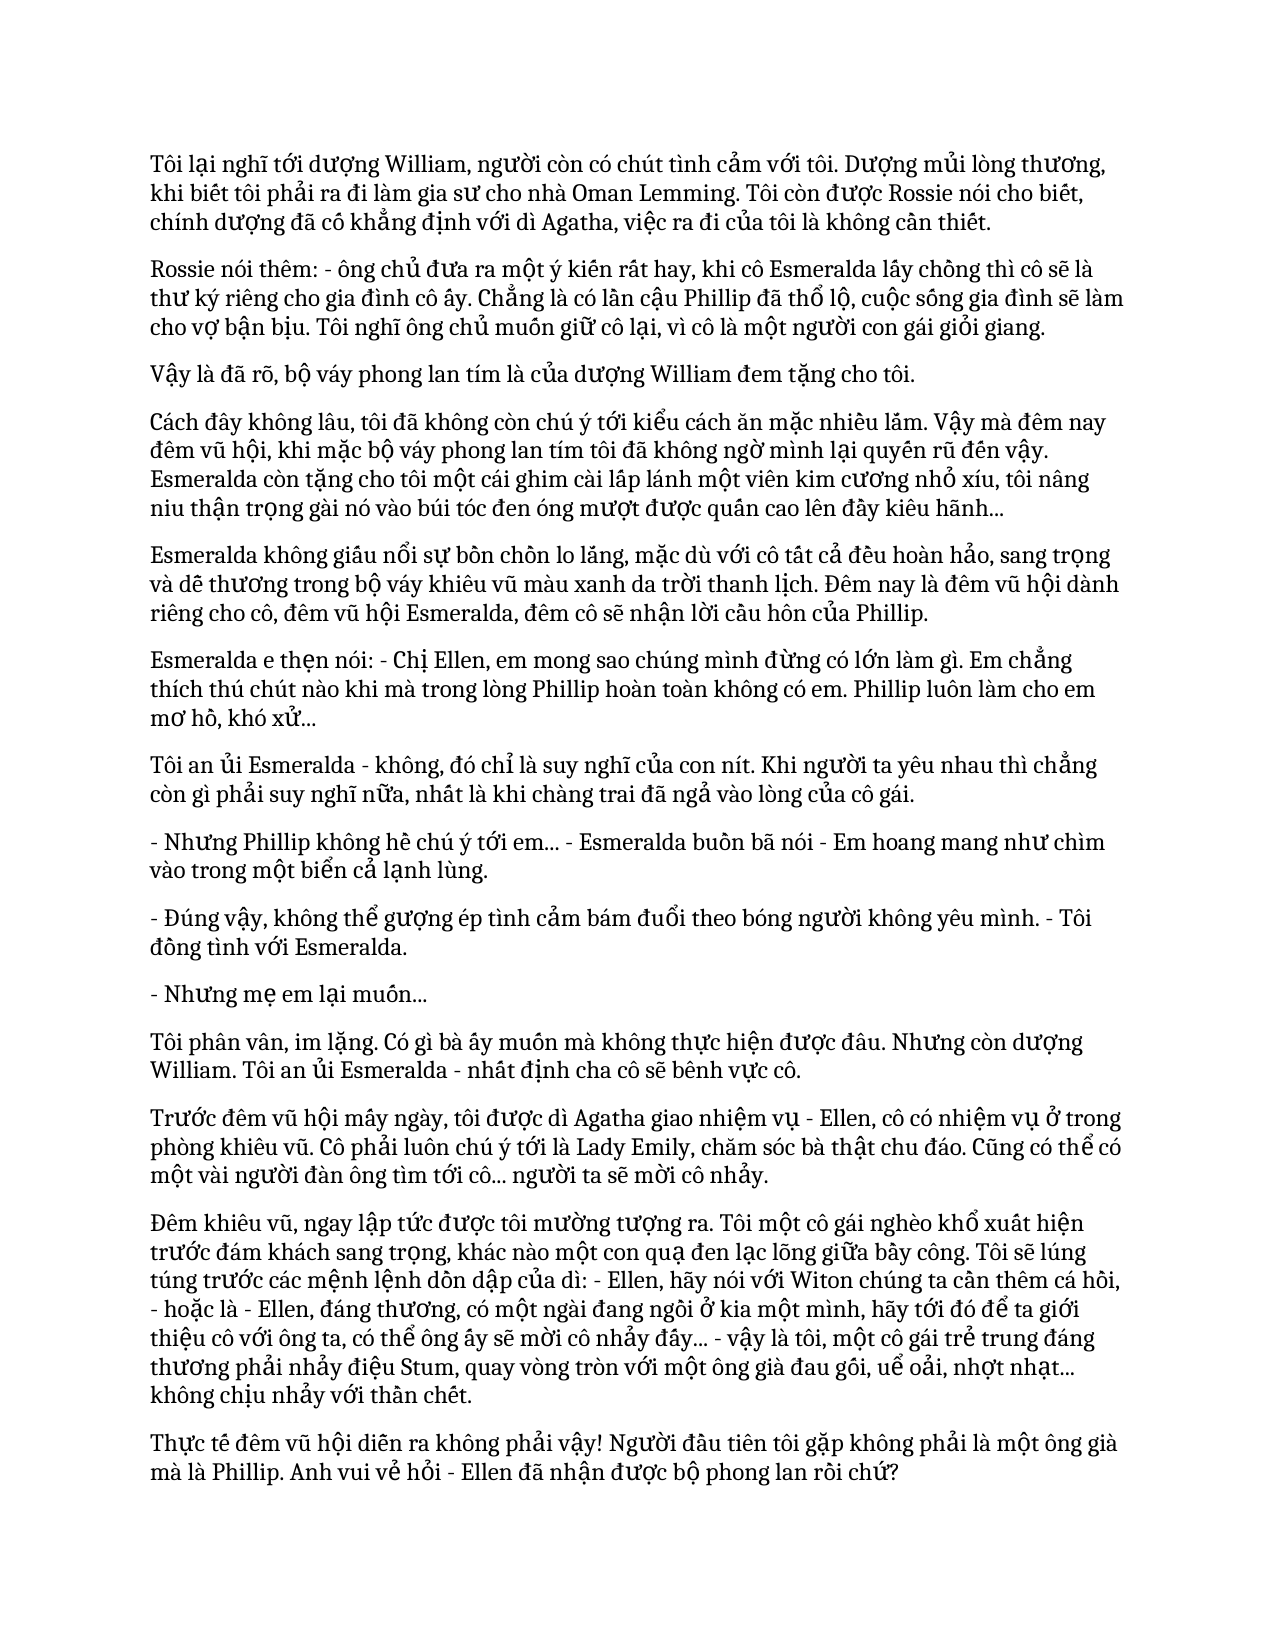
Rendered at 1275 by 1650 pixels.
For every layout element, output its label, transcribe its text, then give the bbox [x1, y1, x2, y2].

text Tôi an ủi Esmeralda - không, đó chỉ là suy nghĩ của con nít. Khi người ta yêu nhau thì chẳng còn gì phải suy nghĩ nữa, nhất là khi chàng trai đã ngả vào lòng của cô gái. [150, 751, 1125, 809]
text Esmeralda không giấu nổi sự bồn chồn lo lắng, mặc dù với cô tất cả đều hoàn hảo, sang trọng và dễ thương trong bộ váy khiêu vũ màu xanh da trời thanh lịch. Đêm nay là đêm vũ hội dành riêng cho cô, đêm vũ hội Esmeralda, đêm cô sẽ nhận lời cầu hôn của Phillip. [150, 541, 1125, 627]
text Thực tế đêm vũ hội diễn ra không phải vậy! Người đầu tiên tôi gặp không phải là một ông già mà là Phillip. Anh vui vẻ hỏi - Ellen đã nhận được bộ phong lan rồi chứ? [150, 1429, 1125, 1486]
text Đêm khiêu vũ, ngay lập tức được tôi mường tượng ra. Tôi một cô gái nghèo khổ xuất hiện trước đám khách sang trọng, khác nào một con quạ đen lạc lõng giữa bầy công. Tôi sẽ lúng túng trước các mệnh lệnh dồn dập của dì: - Ellen, hãy nói với Witon chúng ta cần thêm cá hồi, - hoặc là - Ellen, đáng thương, có một ngài đang ngồi ở kia một mình, hãy tới đó để ta giới thiệu cô với ông ta, có thể ông ấy sẽ mời cô nhảy đấy... - vậy là tôi, một cô gái trẻ trung đáng thương phải nhảy điệu Stum, quay vòng tròn với một ông già đau gối, uể oải, nhợt nhạt... không chịu nhảy với thần chết. [150, 1209, 1125, 1410]
text Esmeralda e thẹn nói: - Chị Ellen, em mong sao chúng mình đừng có lớn làm gì. Em chẳng thích thú chút nào khi mà trong lòng Phillip hoàn toàn không có em. Phillip luôn làm cho em mơ hồ, khó xử... [150, 646, 1125, 732]
text Vậy là đã rõ, bộ váy phong lan tím là của dượng William đem tặng cho tôi. [150, 360, 1125, 389]
text - Đúng vậy, không thể gượng ép tình cảm bám đuổi theo bóng người không yêu mình. - Tôi đồng tình với Esmeralda. [150, 904, 1125, 961]
text Trước đêm vũ hội mấy ngày, tôi được dì Agatha giao nhiệm vụ - Ellen, cô có nhiệm vụ ở trong phòng khiêu vũ. Cô phải luôn chú ý tới là Lady Emily, chăm sóc bà thật chu đáo. Cũng có thể có một vài người đàn ông tìm tới cô... người ta sẽ mời cô nhảy. [150, 1104, 1125, 1190]
text Cách đây không lâu, tôi đã không còn chú ý tới kiểu cách ăn mặc nhiều lắm. Vậy mà đêm nay đêm vũ hội, khi mặc bộ váy phong lan tím tôi đã không ngờ mình lại quyến rũ đến vậy. Esmeralda còn tặng cho tôi một cái ghim cài lấp lánh một viên kim cương nhỏ xíu, tôi nâng niu thận trọng gài nó vào búi tóc đen óng mượt được quấn cao lên đầy kiêu hãnh... [150, 407, 1125, 522]
text - Nhưng Phillip không hề chú ý tới em... - Esmeralda buồn bã nói - Em hoang mang như chìm vào trong một biển cả lạnh lùng. [150, 827, 1125, 885]
text Rossie nói thêm: - ông chủ đưa ra một ý kiến rất hay, khi cô Esmeralda lấy chồng thì cô sẽ là thư ký riêng cho gia đình cô ấy. Chẳng là có lần cậu Phillip đã thổ lộ, cuộc sống gia đình sẽ làm cho vợ bận bịu. Tôi nghĩ ông chủ muốn giữ cô lại, vì cô là một người con gái giỏi giang. [150, 255, 1125, 341]
text Tôi phân vân, im lặng. Có gì bà ấy muốn mà không thực hiện được đâu. Nhưng còn dượng William. Tôi an ủi Esmeralda - nhất định cha cô sẽ bênh vực cô. [150, 1027, 1125, 1085]
text - Nhưng mẹ em lại muốn... [150, 980, 1125, 1009]
text Tôi lại nghĩ tới dượng William, người còn có chút tình cảm với tôi. Dượng mủi lòng thương, khi biết tôi phải ra đi làm gia sư cho nhà Oman Lemming. Tôi còn được Rossie nói cho biết, chính dượng đã cố khẳng định với dì Agatha, việc ra đi của tôi là không cần thiết. [150, 150, 1125, 236]
